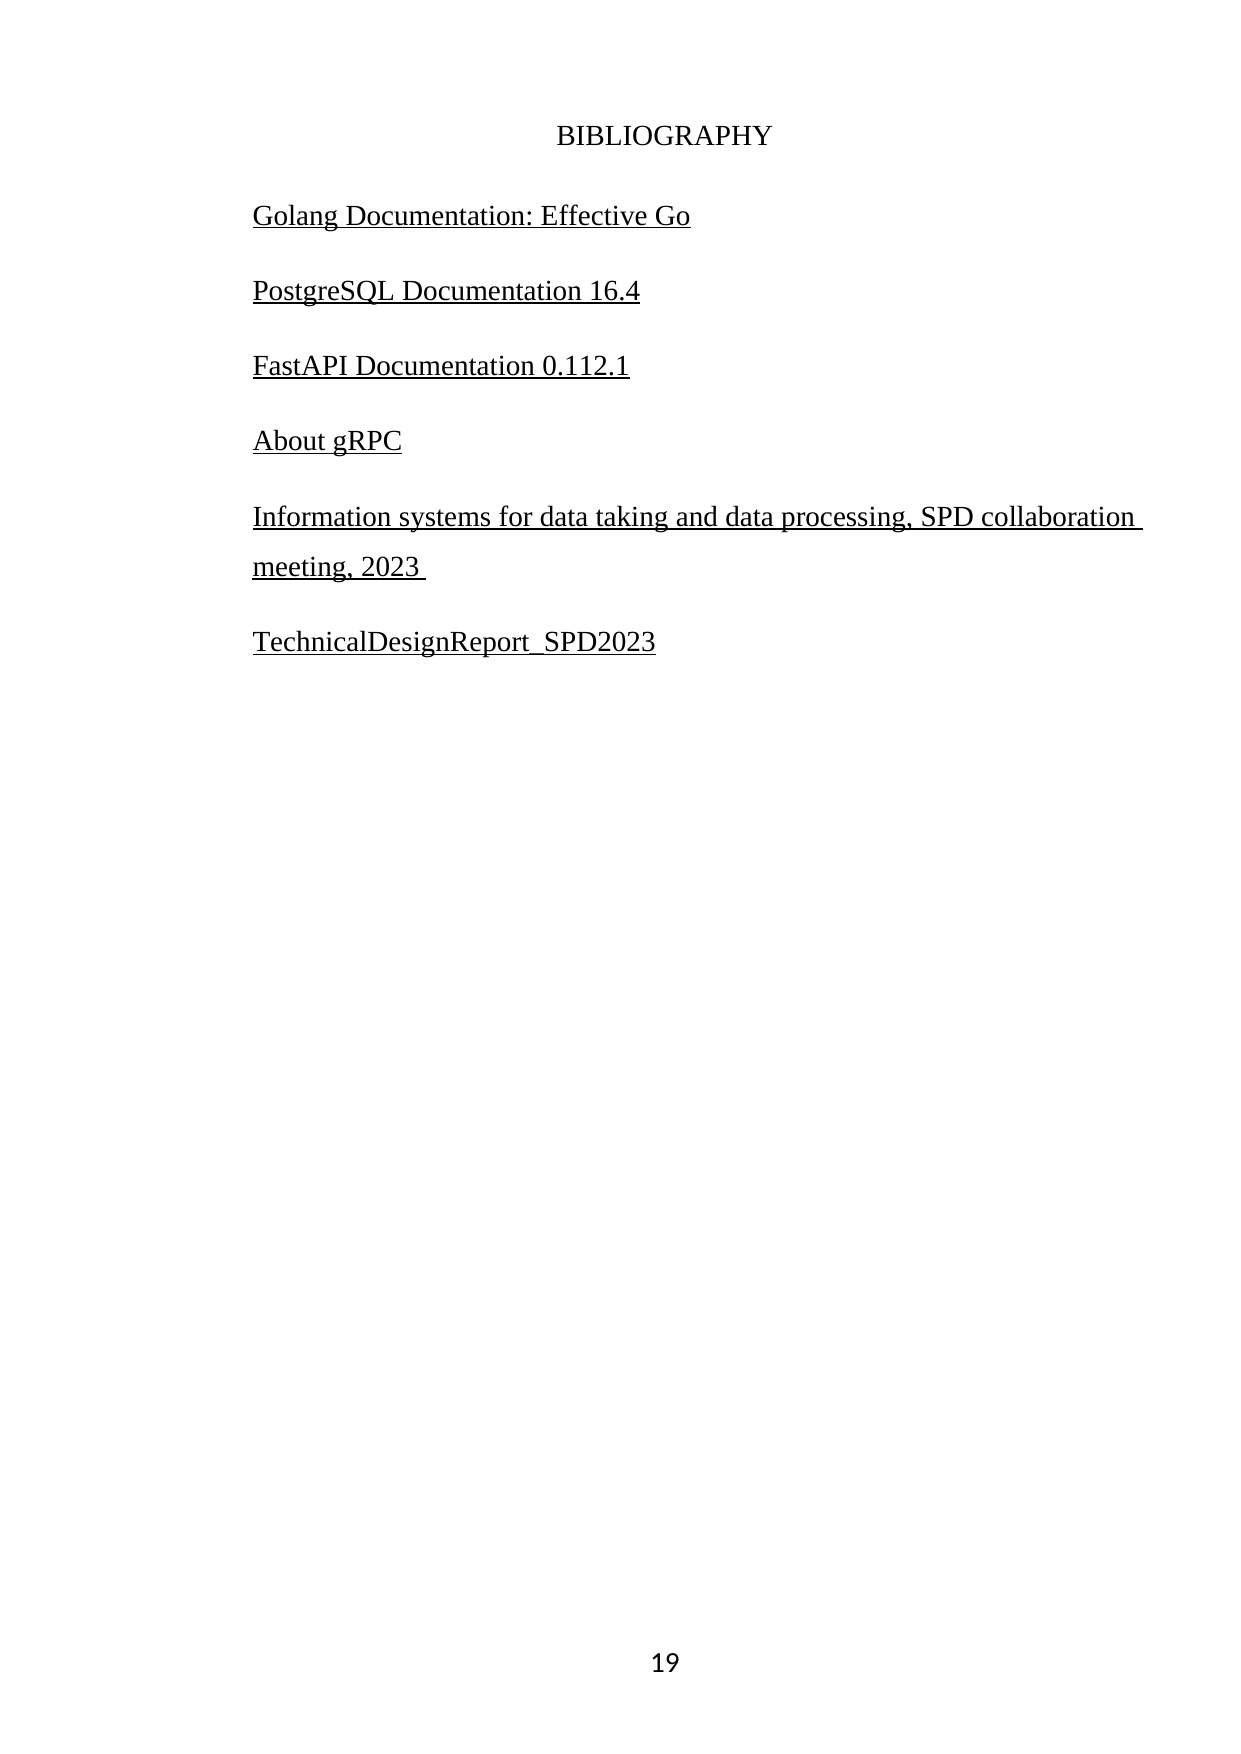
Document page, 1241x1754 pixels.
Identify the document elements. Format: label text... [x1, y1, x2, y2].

text Information systems for data taking and data processing, SPD collaboration meeting, 2023 [252, 499, 1152, 583]
text Golang Documentation: Effective Go [252, 198, 1152, 231]
text TechnicalDesignReport_SPD2023 [252, 624, 1152, 658]
text About gRPC [252, 423, 1152, 457]
text PostgreSQL Documentation 16.4 [252, 273, 1152, 306]
text BIBLIOGRAPHY [177, 118, 1152, 152]
text FastAPI Documentation 0.112.1 [252, 348, 1152, 382]
